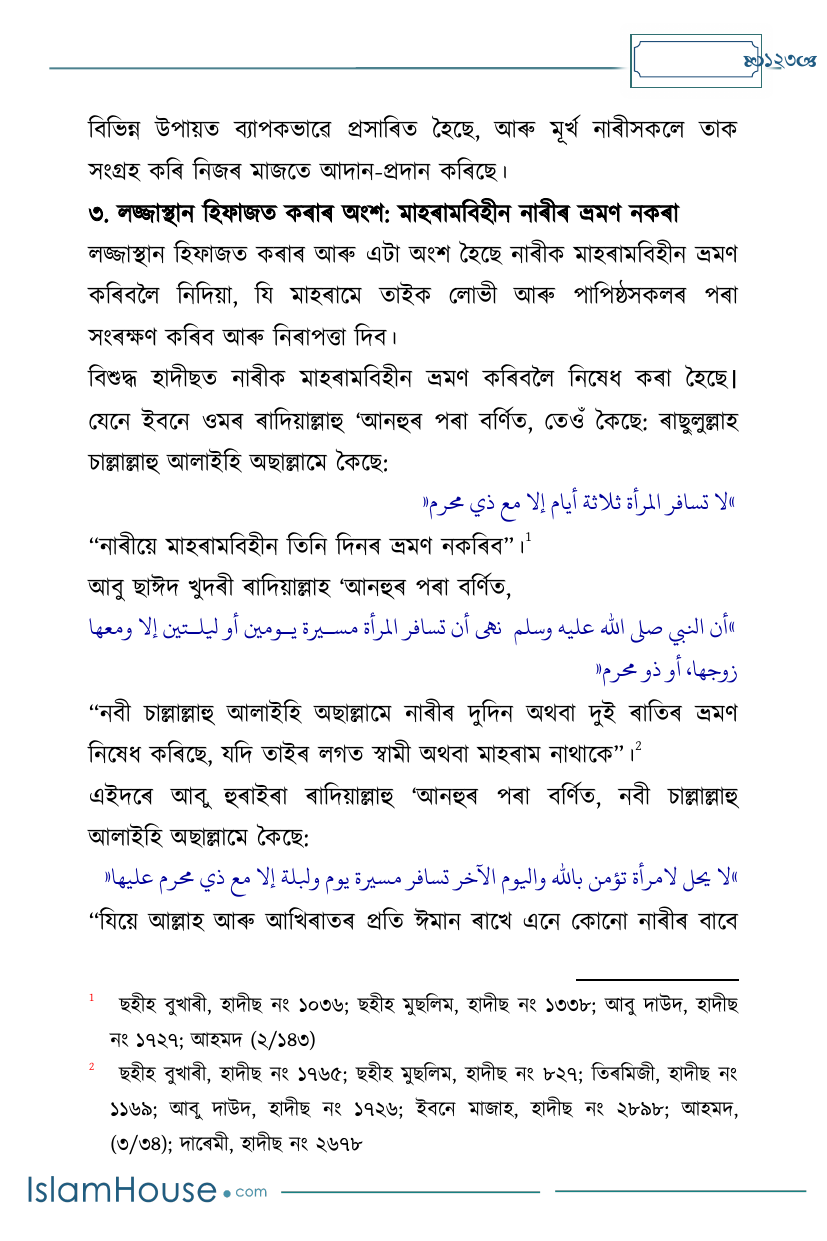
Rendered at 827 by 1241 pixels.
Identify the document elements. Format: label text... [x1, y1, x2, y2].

text এইদৰে আবু হুৰাইৰা ৰাদিয়াল্লাহু ‘আনহুৰ পৰা বৰ্ণিত, নবী চাল্লাল্লাহু আলাইহি অছাল্লামে কৈছে: [89, 773, 738, 856]
picture [548, 1170, 807, 1208]
text লজ্জাস্থান হিফাজত কৰাৰ আৰু এটা অংশ হৈছে নাৰীক মাহৰামবিহীন ভ্ৰমণ কৰিবলৈ নিদিয়া, যি মাহৰামে তাইক লোভী আৰু পাপিষ্ঠসকলৰ পৰা সংৰক্ষণ কৰিব আৰু নিৰাপত্তা দিব। [89, 232, 738, 356]
text »لا يحل لامرأة تؤمن بالله واليوم الآخر تسافر مسيرة يوم ولبلة إلا مع ذي محرم عليها« [89, 856, 738, 898]
text আবু ছাঈদ খুদৰী ৰাদিয়াল্লাহ ‘আনহুৰ পৰা বৰ্ণিত, [89, 565, 738, 606]
text »لا تسافر المرأة ثلاثة أيام إلا مع ذي محرم« [89, 481, 738, 523]
picture [20, 1171, 541, 1209]
text ৩. লজ্জাস্থান হিফাজত কৰাৰ অংশ: মাহৰামবিহীন নাৰীৰ ভ্ৰমণ নকৰা [89, 190, 738, 232]
text “নাৰীয়ে মাহৰামবিহীন তিনি দিনৰ ভ্ৰমণ নকৰিব”। [89, 523, 738, 565]
text »أن النبي صلى الله عليه وسلم نهى أن تسافر المرأة مسيرة يومين أو ليلتين إلا ومعها زوجها، أو ذو محرم« [89, 606, 738, 691]
text “নবী চাল্লাল্লাহু আলাইহি অছাল্লামে নাৰীৰ দুদিন অথবা দুই ৰাতিৰ ভ্ৰমণ নিষেধ কৰিছে, যদি তাইৰ লগত স্বামী অথবা মাহৰাম নাথাকে”। [89, 691, 738, 773]
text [89, 898, 738, 940]
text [89, 107, 738, 190]
text বিশুদ্ধ হাদীছত নাৰীক মাহৰামবিহীন ভ্ৰমণ কৰিবলৈ নিষেধ কৰা হৈছে। যেনে ইবনে ওমৰ ৰাদিয়াল্লাহু ‘আনহুৰ পৰা বৰ্ণিত, তেওঁ কৈছে: ৰাছুলুল্লাহ চাল্লাল্লাহু আলাইহি অছাল্লামে কৈছে: [89, 356, 738, 481]
